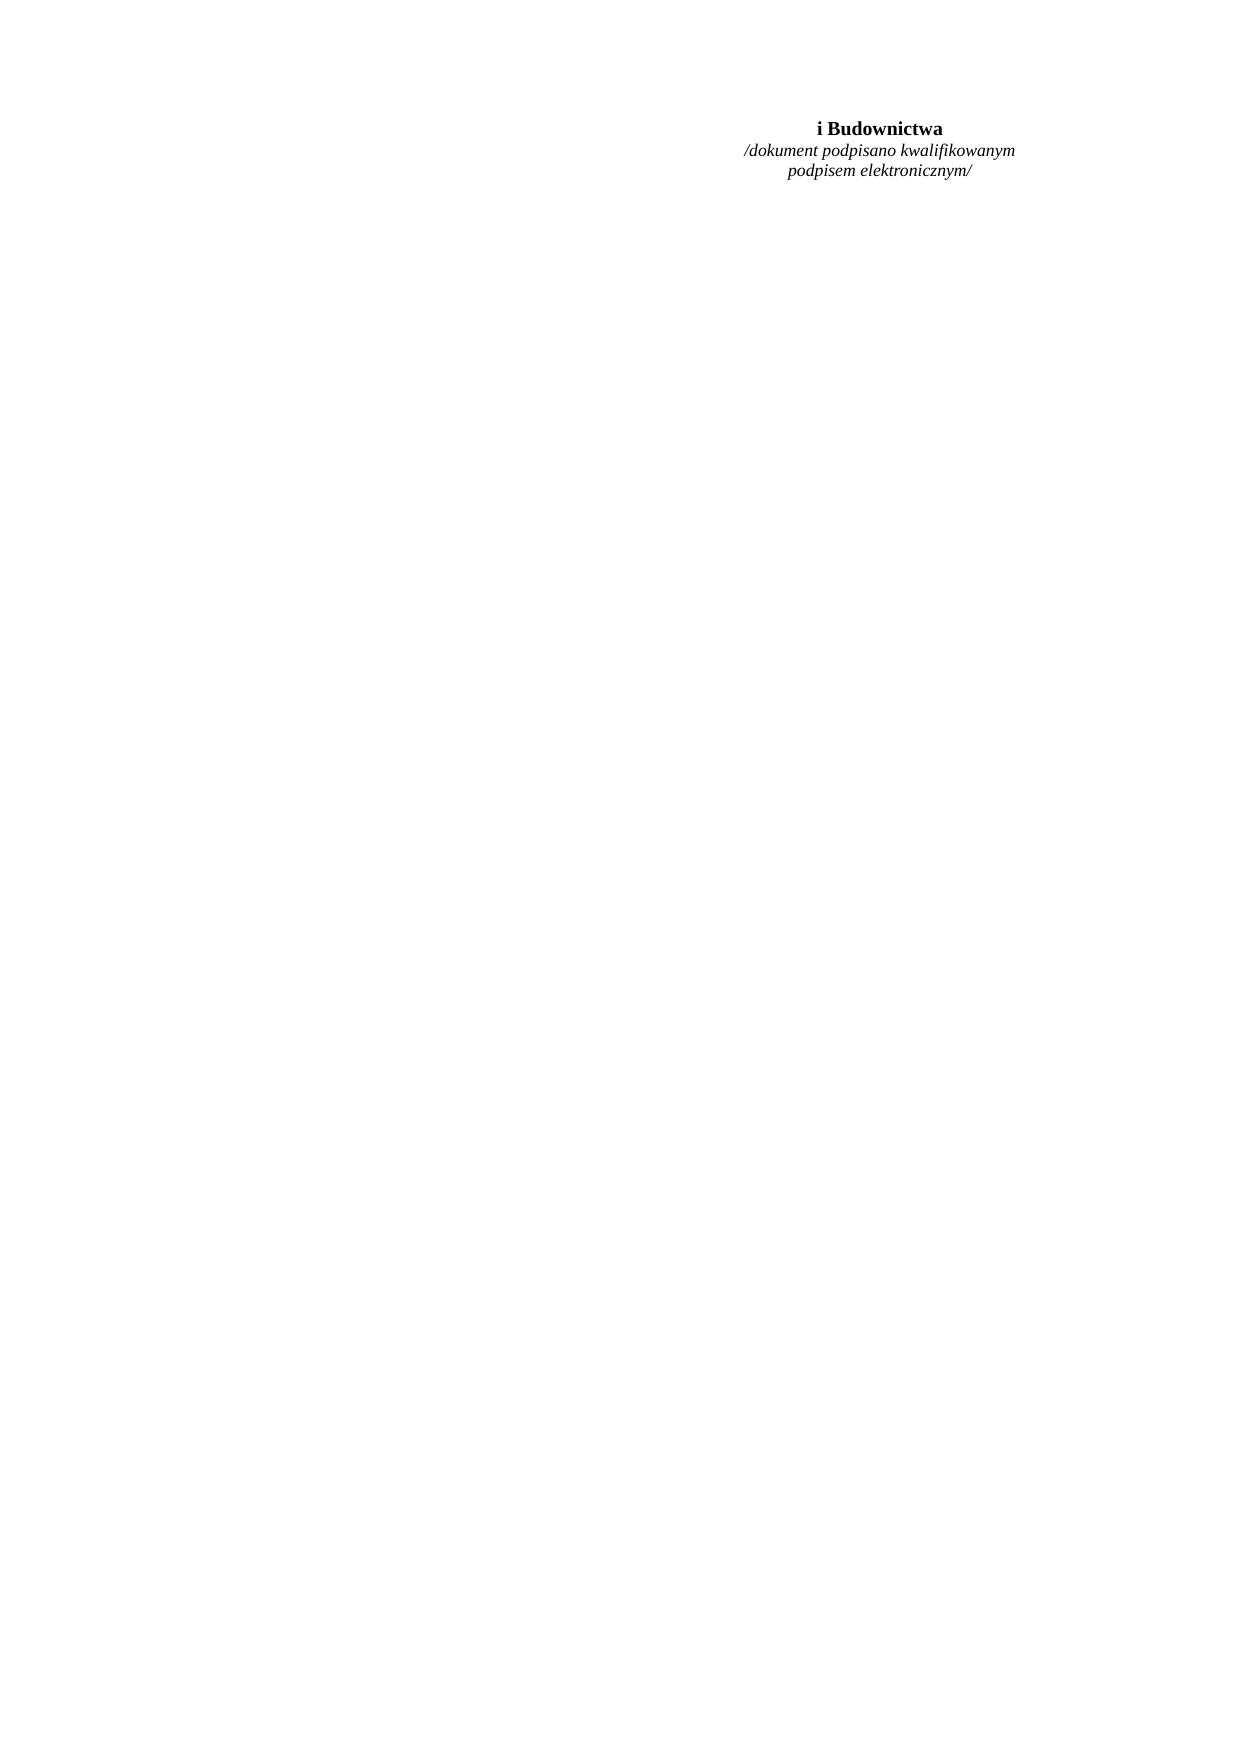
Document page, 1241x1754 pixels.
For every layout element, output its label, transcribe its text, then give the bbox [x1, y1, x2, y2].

text i Budownictwa [665, 117, 1094, 139]
text /dokument podpisano kwalifikowanym [665, 139, 1094, 160]
text podpisem elektronicznym/ [665, 160, 1094, 180]
